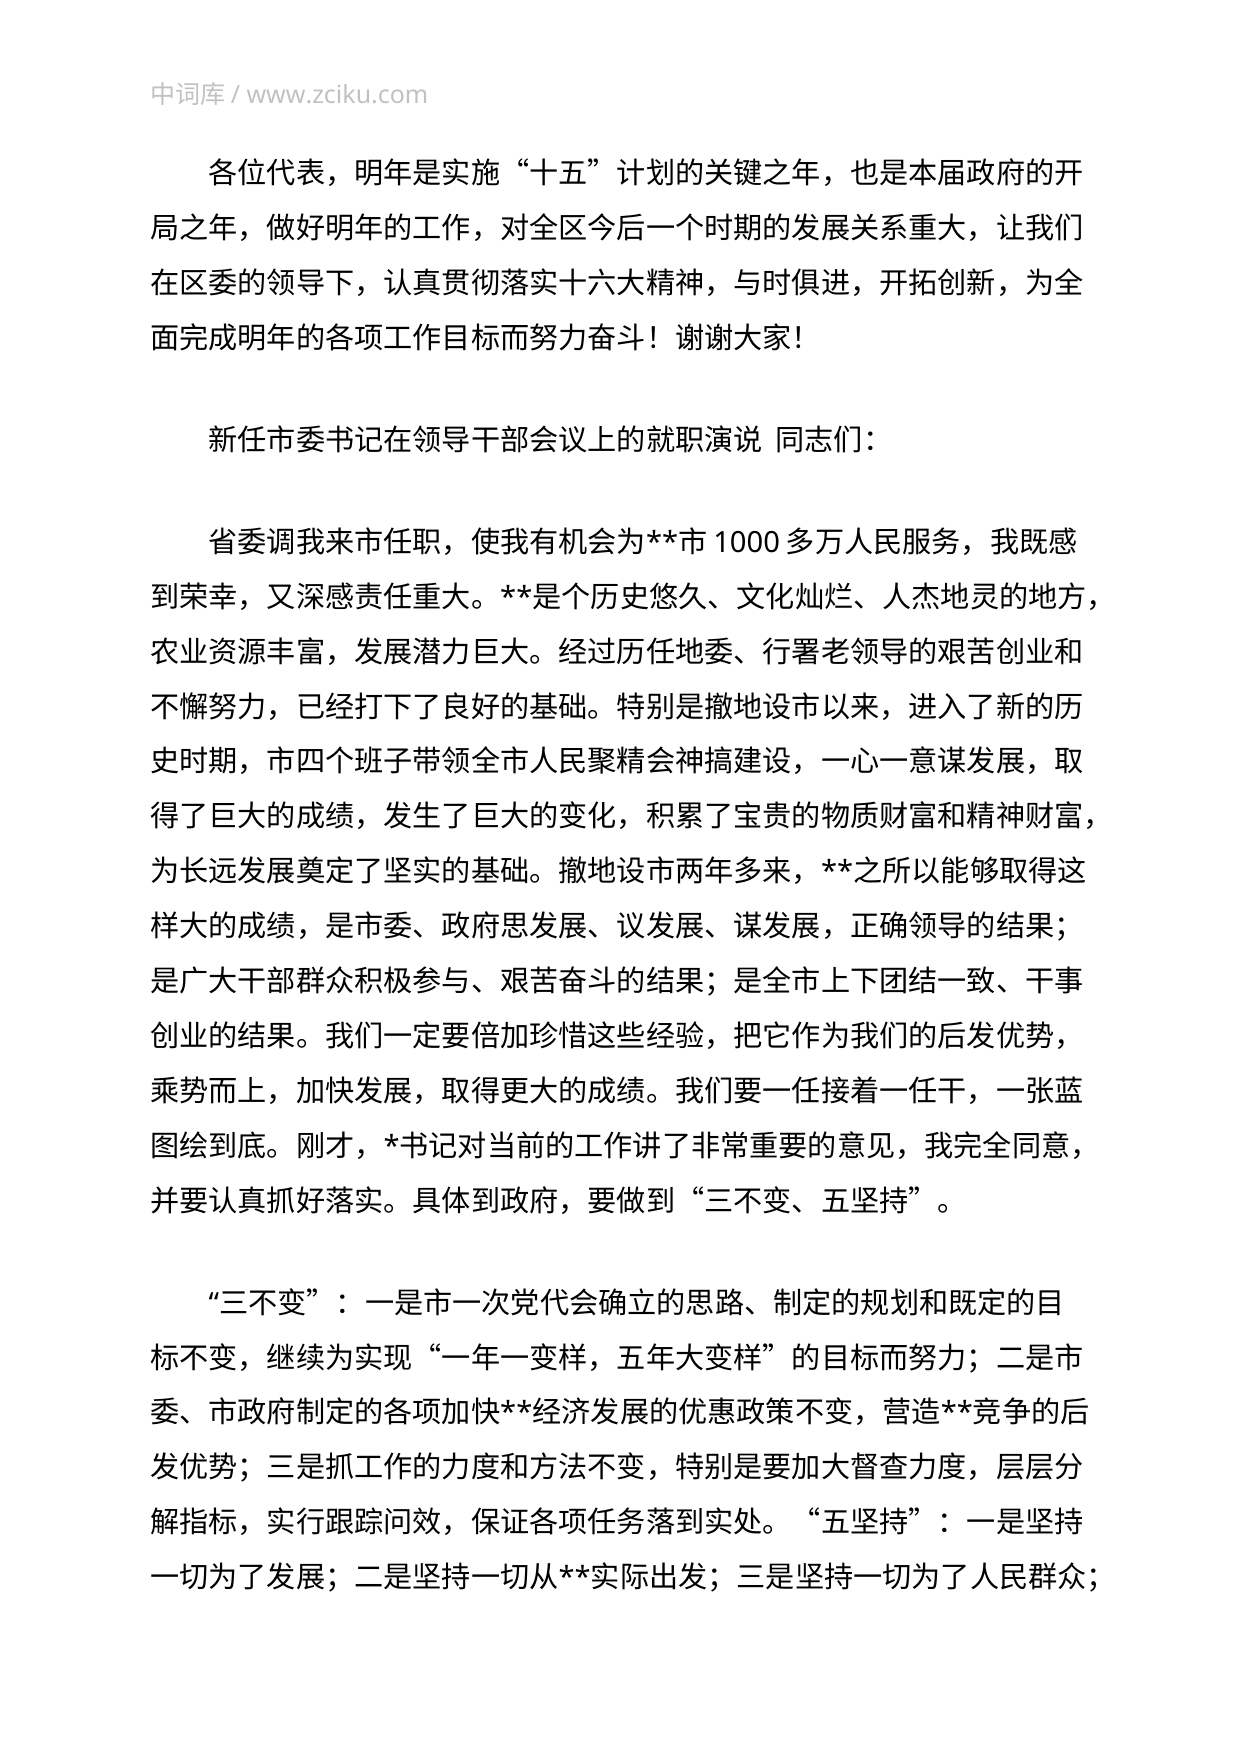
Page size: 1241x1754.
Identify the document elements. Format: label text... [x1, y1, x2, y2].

text 新任市委书记在领导干部会议上的就职演说 同志们： [150, 416, 1090, 459]
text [150, 1279, 1090, 1596]
text 各位代表，明年是实施“十五”计划的关键之年，也是本届政府的开局之年，做好明年的工作，对全区今后一个时期的发展关系重大，让我们在区委的领导下，认真贯彻落实十六大精神，与时俱进，开拓创新，为全面完成明年的各项工作目标而努力奋斗！谢谢大家！ [150, 150, 1090, 357]
text 省委调我来市任职，使我有机会为**市1000多万人民服务，我既感到荣幸，又深感责任重大。**是个历史悠久、文化灿烂、人杰地灵的地方，农业资源丰富，发展潜力巨大。经过历任地委、行署老领导的艰苦创业和不懈努力，已经打下了良好的基础。特别是撤地设市以来，进入了新的历史时期，市四个班子带领全市人民聚精会神搞建设，一心一意谋发展，取得了巨大的成绩，发生了巨大的变化，积累了宝贵的物质财富和精神财富，为长远发展奠定了坚实的基础。撤地设市两年多来，**之所以能够取得这样大的成绩，是市委、政府思发展、议发展、谋发展，正确领导的结果；是广大干部群众积极参与、艰苦奋斗的结果；是全市上下团结一致、干事创业的结果。我们一定要倍加珍惜这些经验，把它作为我们的后发优势，乘势而上，加快发展，取得更大的成绩。我们要一任接着一任干，一张蓝图绘到底。刚才，*书记对当前的工作讲了非常重要的意见，我完全同意，并要认真抓好落实。具体到政府，要做到“三不变、五坚持”。 [150, 518, 1090, 1220]
